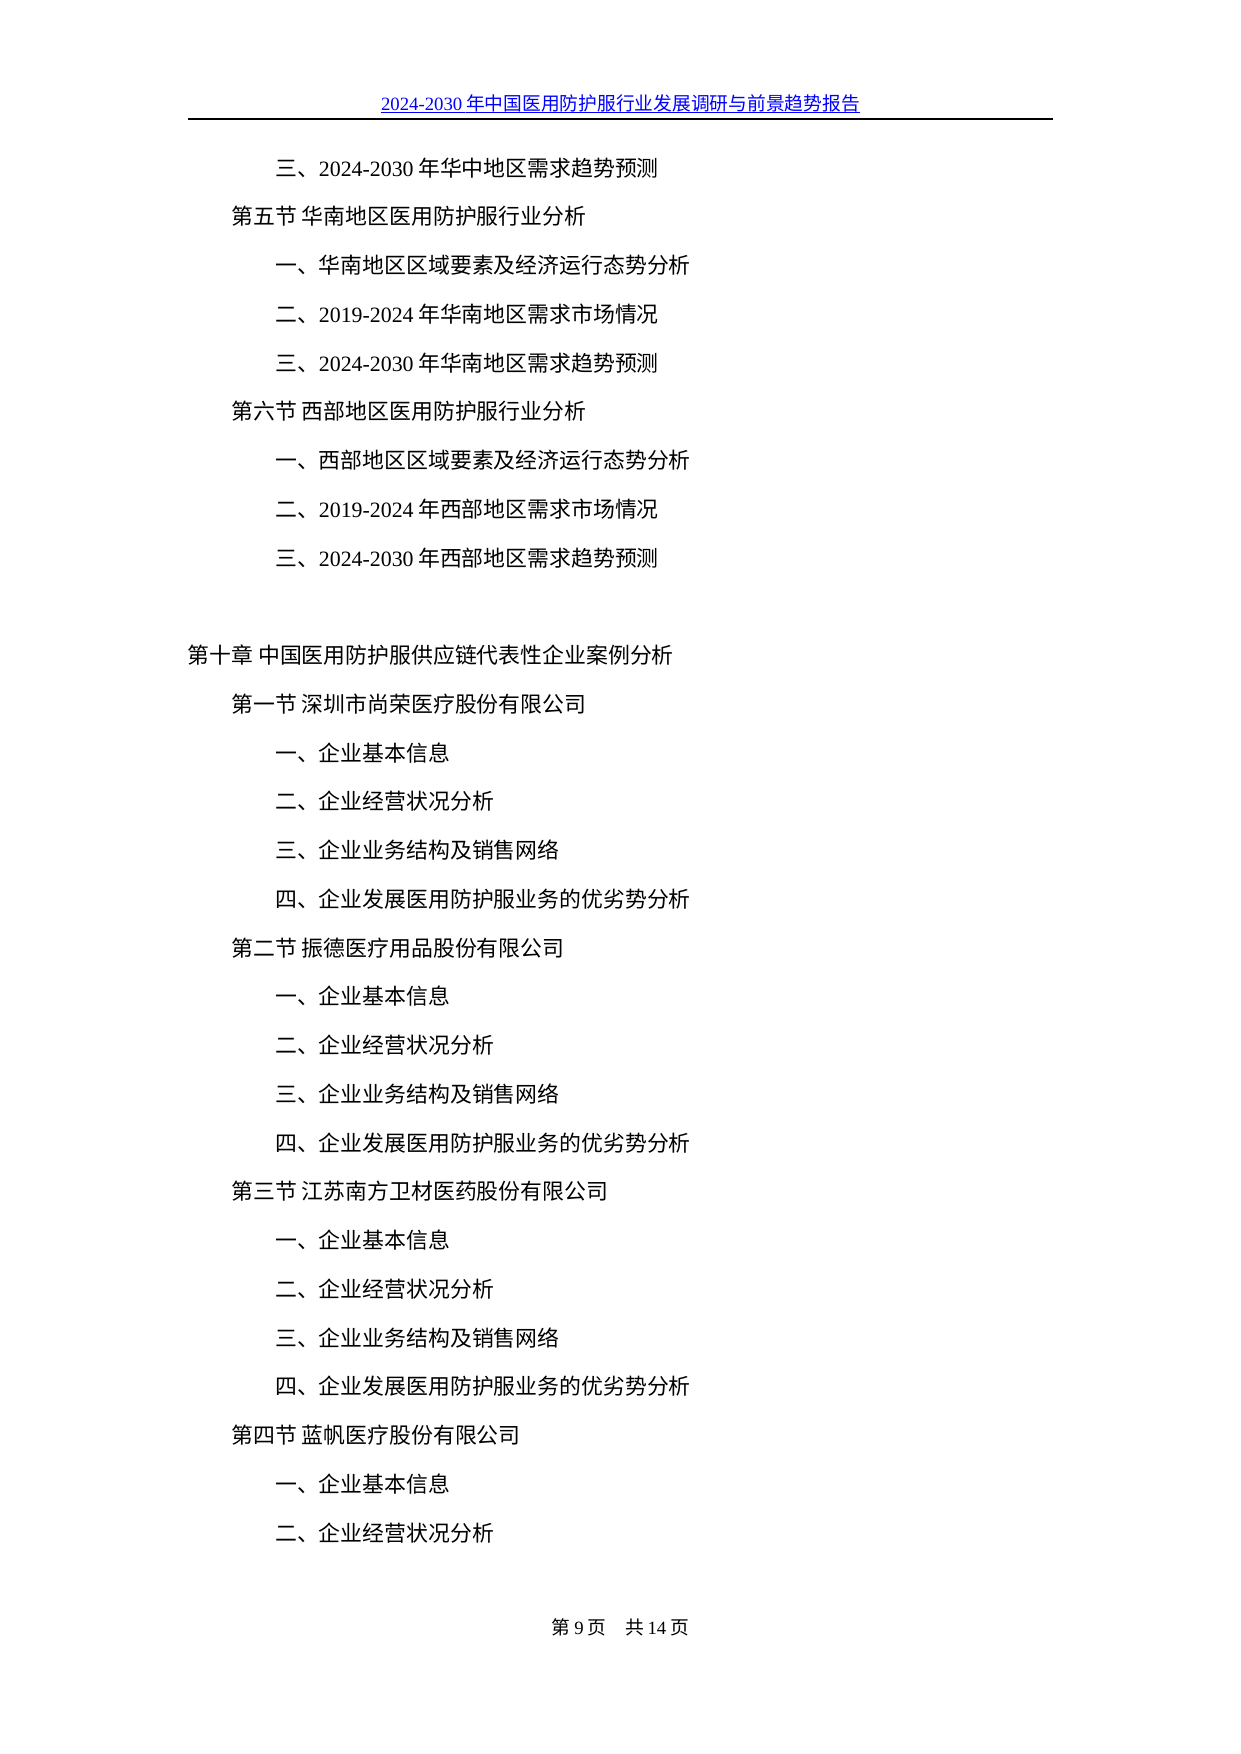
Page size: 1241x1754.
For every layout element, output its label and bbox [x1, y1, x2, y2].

text [187, 150, 1053, 1548]
